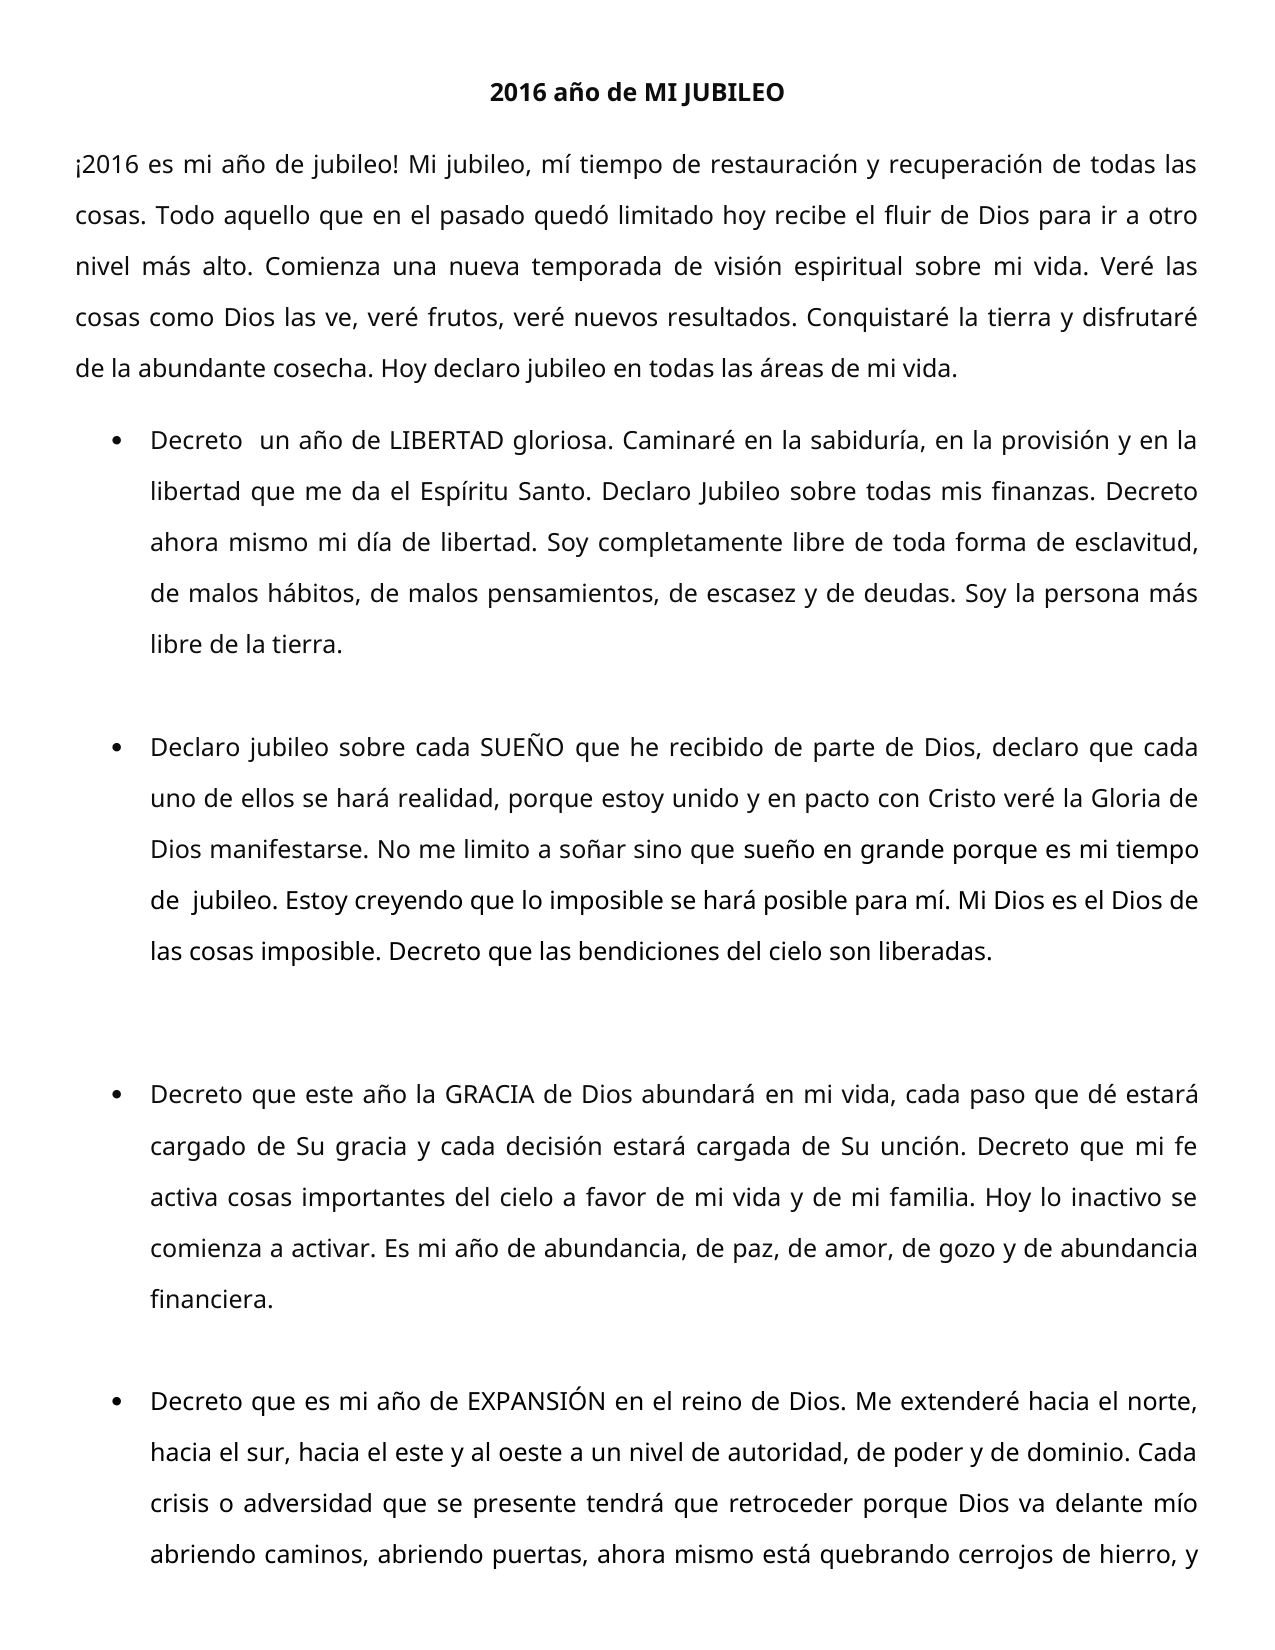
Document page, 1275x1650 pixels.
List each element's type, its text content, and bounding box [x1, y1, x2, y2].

text ¡2016 es mi año de jubileo! Mi jubileo, mí tiempo de restauración y recuperación de todas las cosas. Todo aquello que en el pasado quedó limitado hoy recibe el fluir de Dios para ir a otro nivel más alto. Comienza una nueva temporada de visión espiritual sobre mi vida. Veré las cosas como Dios las ve, veré frutos, veré nuevos resultados. Conquistaré la tierra y disfrutaré de la abundante cosecha. Hoy declaro jubileo en todas las áreas de mi vida. [75, 147, 1200, 385]
list Declaro jubileo sobre cada SUEÑO que he recibido de parte de Dios, declaro que cada uno de ellos se hará realidad, porque estoy unido y en pacto con Cristo veré la Gloria de Dios manifestarse. No me limito a soñar sino que sueño en grande porque es mi tiempo de jubileo. Estoy creyendo que lo imposible se hará posible para mí. Mi Dios es el Dios de las cosas imposible. Decreto que las bendiciones del cielo son liberadas. [112, 729, 1200, 967]
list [112, 1383, 1200, 1571]
list Decreto un año de LIBERTAD gloriosa. Caminaré en la sabiduría, en la provisión y en la libertad que me da el Espíritu Santo. Declaro Jubileo sobre todas mis finanzas. Decreto ahora mismo mi día de libertad. Soy completamente libre de toda forma de esclavitud, de malos hábitos, de malos pensamientos, de escasez y de deudas. Soy la persona más libre de la tierra. [112, 423, 1200, 661]
text 2016 año de MI JUBILEO [75, 75, 1200, 109]
list Decreto que este año la GRACIA de Dios abundará en mi vida, cada paso que dé estará cargado de Su gracia y cada decisión estará cargada de Su unción. Decreto que mi fe activa cosas importantes del cielo a favor de mi vida y de mi familia. Hoy lo inactivo se comienza a activar. Es mi año de abundancia, de paz, de amor, de gozo y de abundancia financiera. [112, 1077, 1200, 1315]
